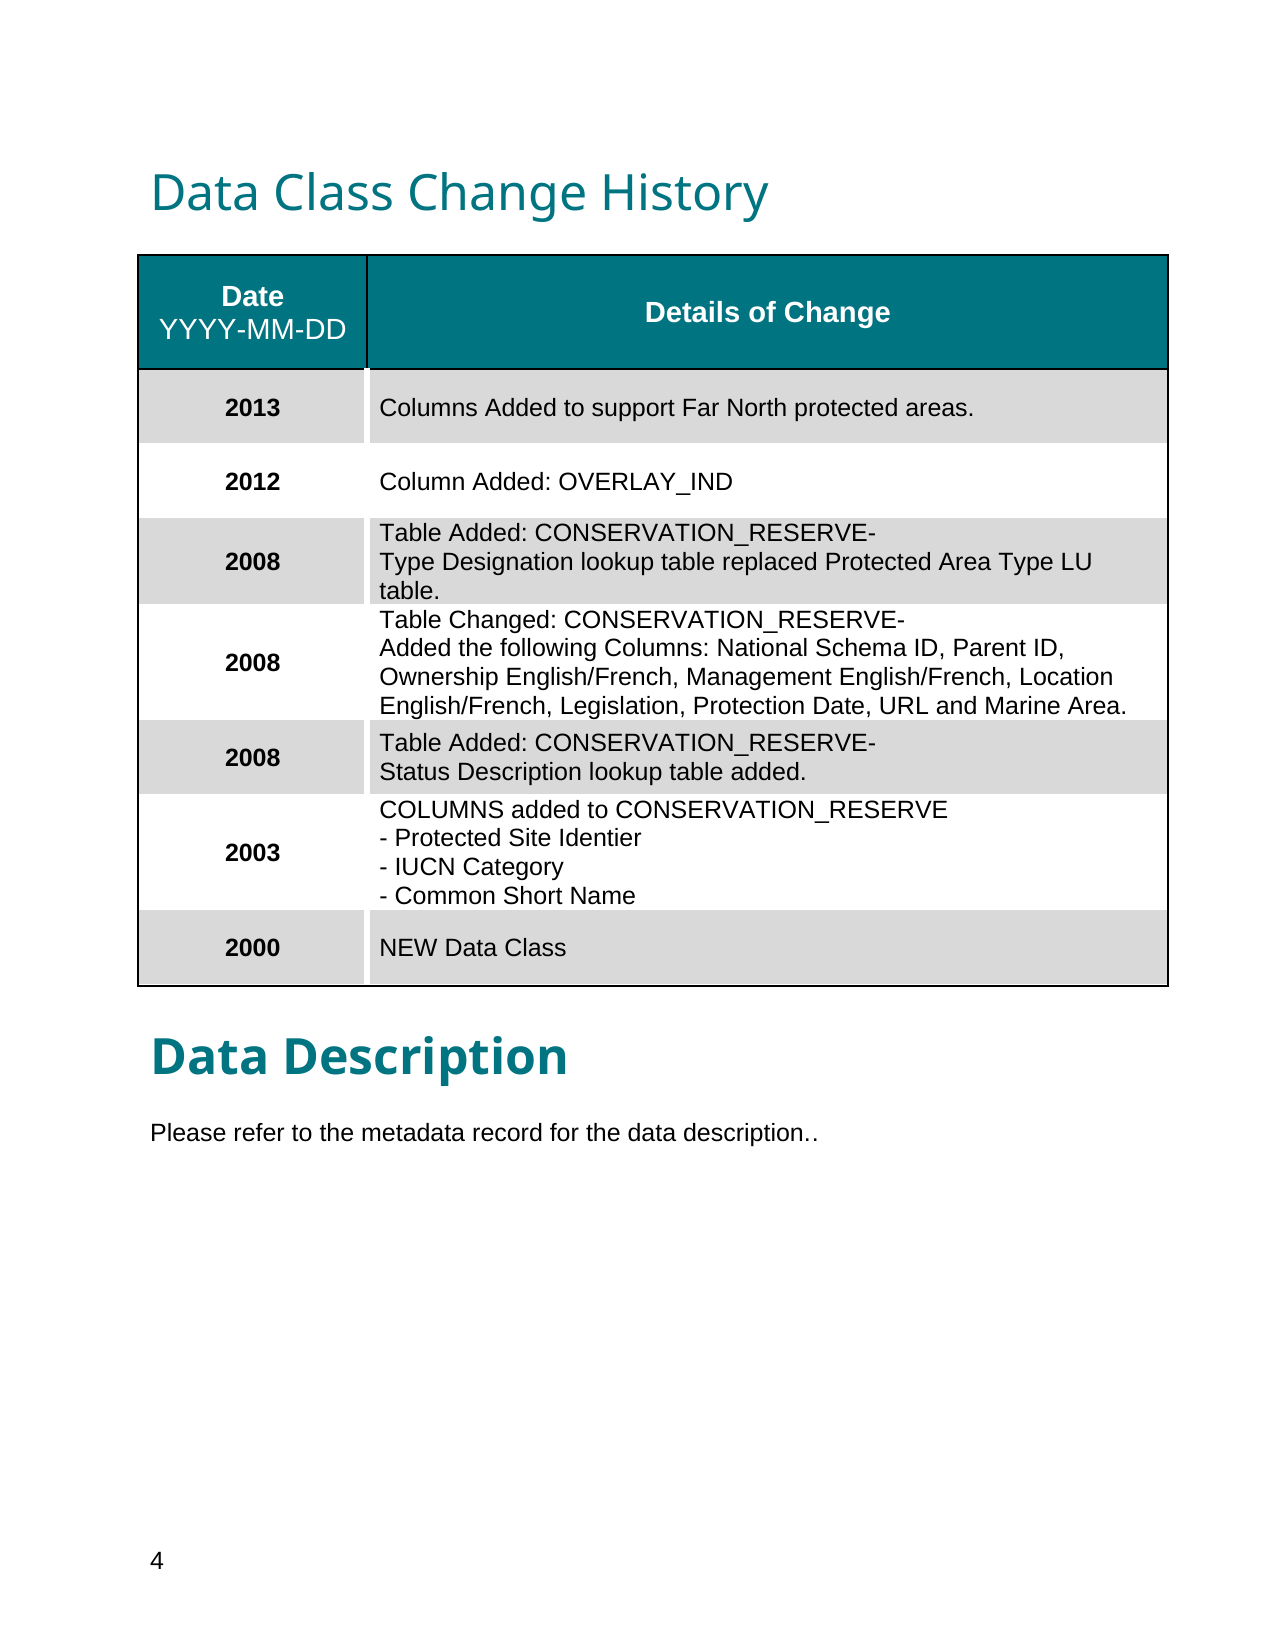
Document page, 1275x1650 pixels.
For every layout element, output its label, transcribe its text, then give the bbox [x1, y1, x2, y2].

table_cell Columns Added to support Far North protected areas. [370, 370, 1167, 443]
table_cell Table Added: CONSERVATION_RESERVE- Status Description lookup table added. [370, 720, 1167, 794]
table_cell 2000 [139, 910, 364, 984]
table_cell 2013 [139, 370, 364, 443]
table_cell 2008 [139, 605, 364, 719]
table_cell NEW Data Class [370, 910, 1167, 984]
table_cell 2003 [139, 795, 364, 909]
table_cell 2012 [139, 443, 364, 518]
text Data Class Change History [150, 157, 1200, 225]
table_cell 2008 [139, 720, 364, 794]
table_cell Table Added: CONSERVATION_RESERVE- Type Designation lookup table replaced Protected Area Type LU table. [370, 518, 1167, 604]
table_header Details of Change [368, 256, 1167, 368]
table_cell Column Added: OVERLAY_IND [370, 443, 1167, 518]
table_cell Table Changed: CONSERVATION_RESERVE- Added the following Columns: National Schema ID, Parent ID, Ownership English/French, Management English/French, Location English/French, Legislation, Protection Date, URL and Marine Area. [370, 605, 1167, 719]
text Data Description Please refer to the metadata record for the data description.. [150, 1021, 1125, 1146]
table_header Date YYYY-MM-DD [139, 256, 366, 368]
table_cell COLUMNS added to CONSERVATION_RESERVE - Protected Site Identier - IUCN Category - Common Short Name [370, 795, 1167, 909]
table_cell 2008 [139, 518, 364, 604]
